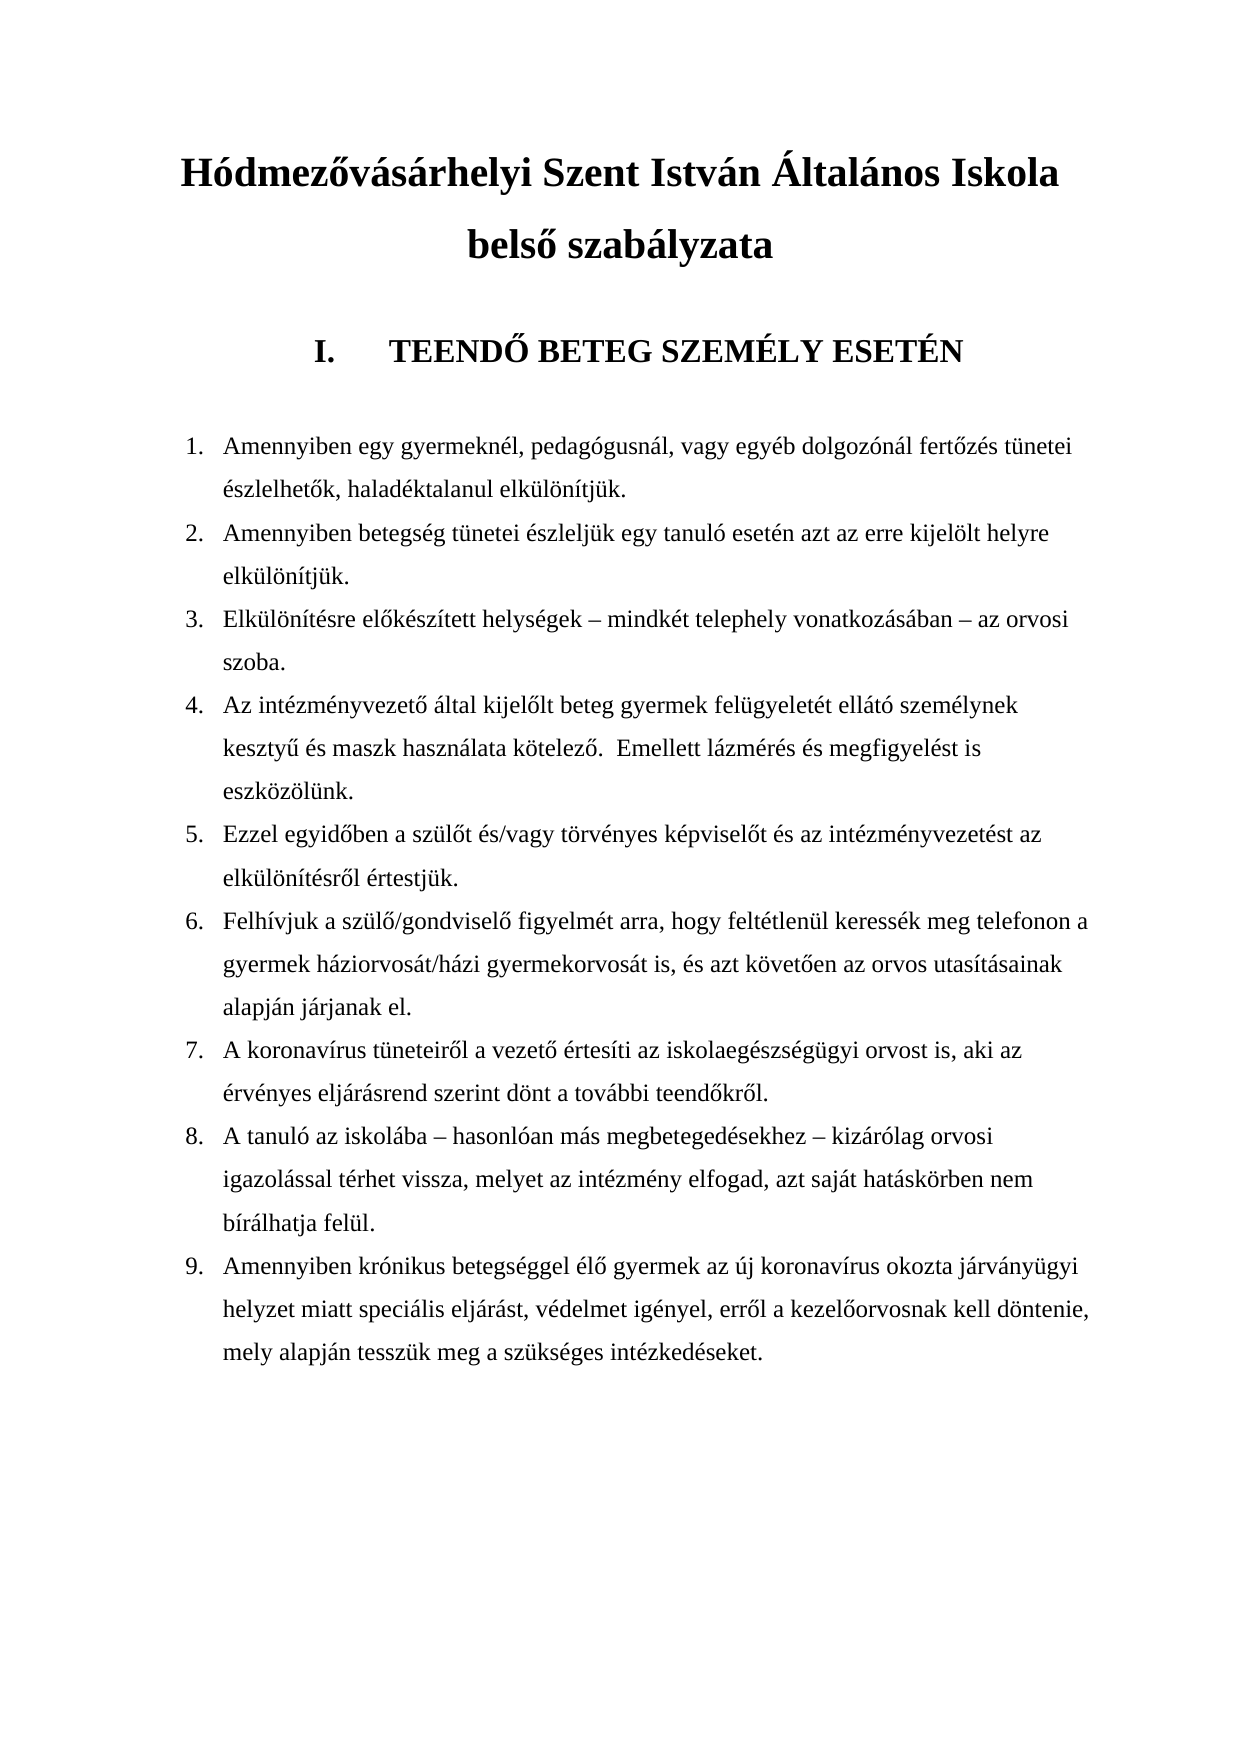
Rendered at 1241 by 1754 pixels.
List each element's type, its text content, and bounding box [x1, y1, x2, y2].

list TEENDŐ BETEG SZEMÉLY ESETÉN [185, 331, 1093, 369]
text belső szabályzata [148, 219, 1093, 267]
list Felhívjuk a szülő/gondviselő figyelmét arra, hogy feltétlenül keressék meg telefonon a gyermek háziorvosát/házi gyermekorvosát is, és azt követően az orvos utasításainak alapján járjanak el. [185, 906, 1093, 1021]
list Ezzel egyidőben a szülőt és/vagy törvényes képviselőt és az intézményvezetést az elkülönítésről értestjük. [185, 819, 1093, 891]
list A tanuló az iskolába – hasonlóan más megbetegedésekhez – kizárólag orvosi igazolással térhet vissza, melyet az intézmény elfogad, azt saját hatáskörben nem bírálhatja felül. [185, 1121, 1093, 1236]
list Elkülönítésre előkészített helységek – mindkét telephely vonatkozásában – az orvosi szoba. [185, 604, 1093, 676]
list A koronavírus tüneteiről a vezető értesíti az iskolaegészségügyi orvost is, aki az érvényes eljárásrend szerint dönt a további teendőkről. [185, 1035, 1093, 1107]
text Hódmezővásárhelyi Szent István Általános Iskola [148, 148, 1093, 196]
list Amennyiben egy gyermeknél, pedagógusnál, vagy egyéb dolgozónál fertőzés tünetei észlelhetők, haladéktalanul elkülönítjük. [185, 431, 1093, 503]
list Az intézményvezető által kijelőlt beteg gyermek felügyeletét ellátó személynek kesztyű és maszk használata kötelező. Emellett lázmérés és megfigyelést is eszközölünk. [185, 690, 1093, 805]
list Amennyiben betegség tünetei észleljük egy tanuló esetén azt az erre kijelölt helyre elkülönítjük. [185, 518, 1093, 589]
list Amennyiben krónikus betegséggel élő gyermek az új koronavírus okozta járványügyi helyzet miatt speciális eljárást, védelmet igényel, erről a kezelőorvosnak kell döntenie, mely alapján tesszük meg a szükséges intézkedéseket. [185, 1251, 1093, 1366]
